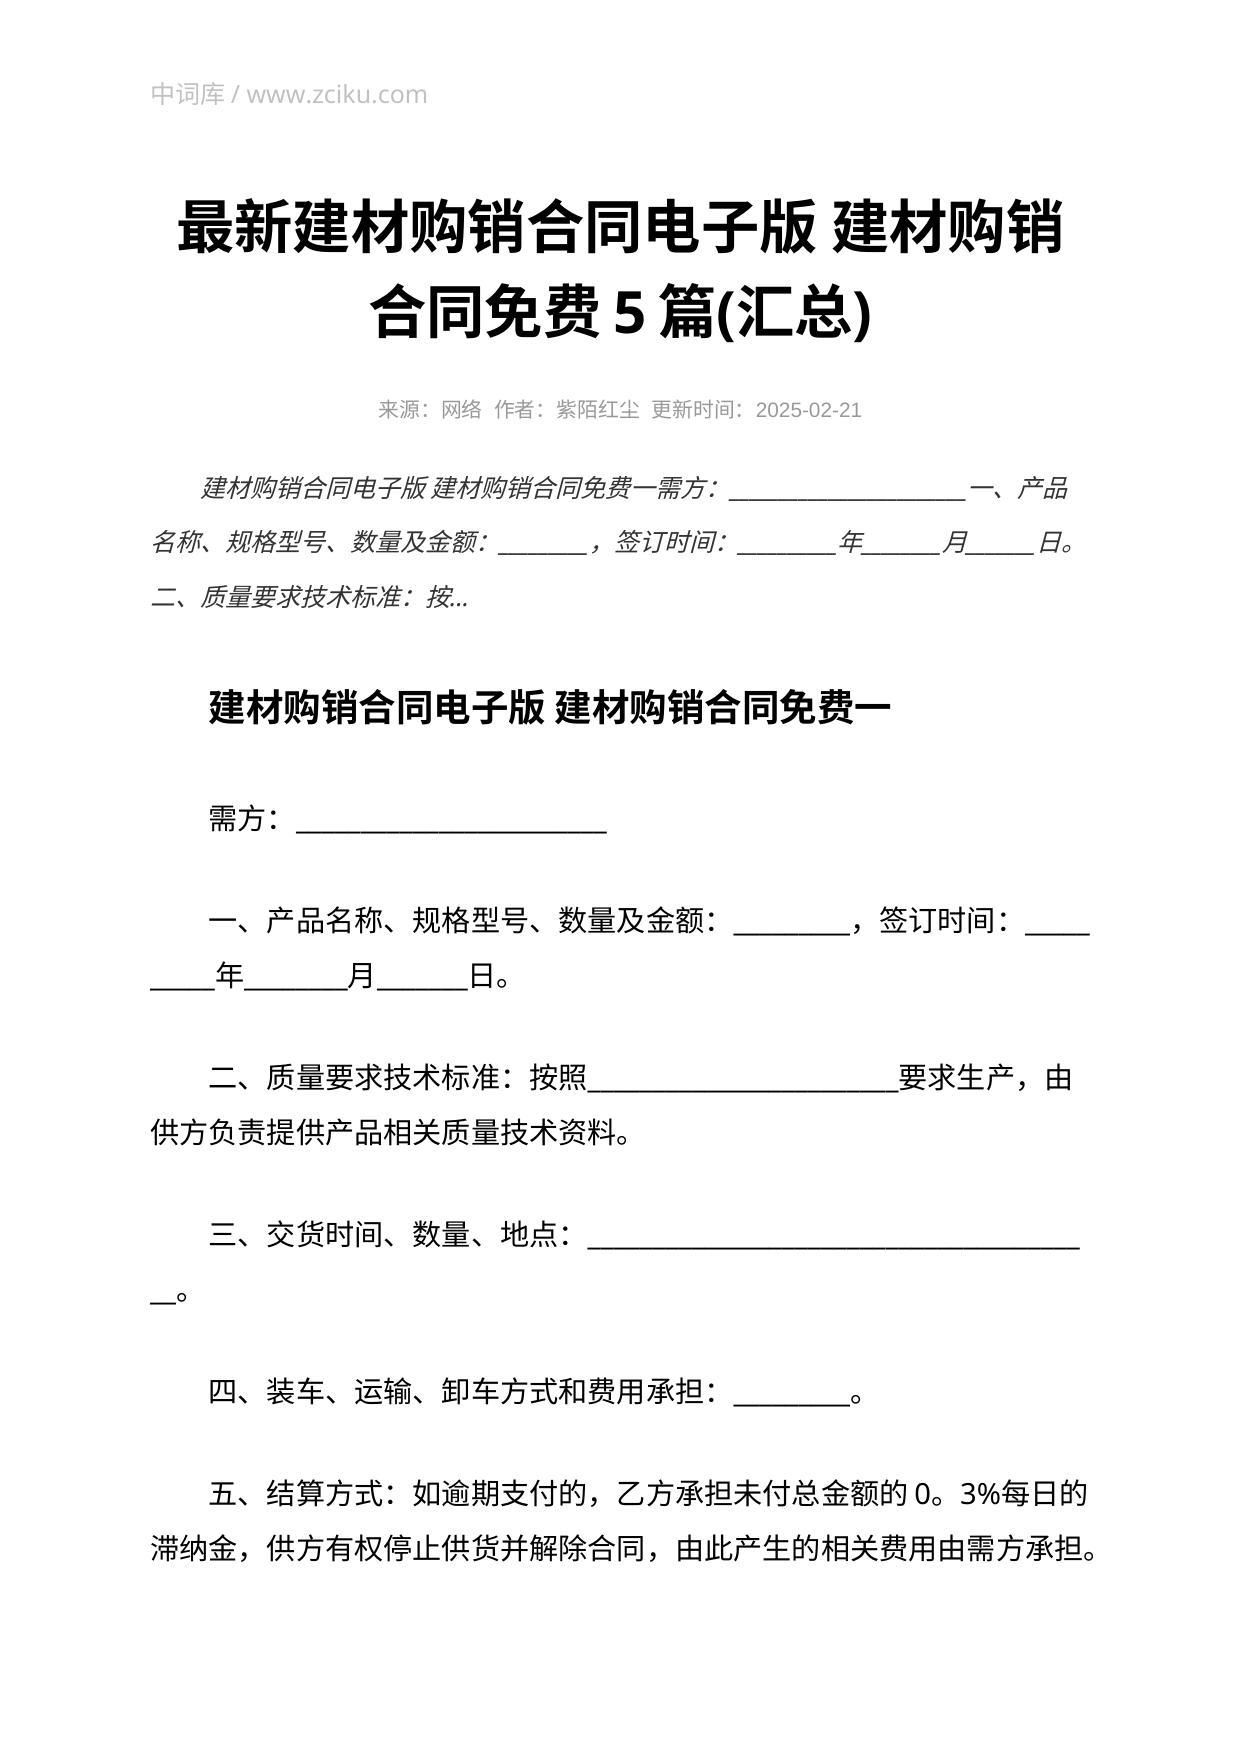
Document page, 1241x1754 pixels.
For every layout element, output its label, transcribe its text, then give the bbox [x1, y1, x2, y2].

text 五、结算方式：如逾期支付的，乙方承担未付总金额的0。3%每日的滞纳金，供方有权停止供货并解除合同，由此产生的相关费用由需方承担。 [150, 1470, 1090, 1568]
text 四、装车、运输、卸车方式和费用承担：_________。 [150, 1368, 1090, 1411]
text 建材购销合同电子版 建材购销合同免费一需方：________________________一、产品名称、规格型号、数量及金额：_________，签订时间：__________年________月_______日。二、质量要求技术标准：按... [150, 468, 1090, 613]
text 建材购销合同电子版 建材购销合同免费一 [150, 678, 1090, 732]
text 需方：________________________ [150, 796, 1090, 838]
text 来源：网络 作者：紫陌红尘 更新时间：2025-02-21 [150, 397, 1090, 421]
text 三、交货时间、数量、地点：________________________________________。 [150, 1211, 1090, 1309]
subtitle 最新建材购销合同电子版 建材购销合同免费5篇(汇总) [150, 181, 1090, 351]
text 一、产品名称、规格型号、数量及金额：_________，签订时间：__________年________月_______日。 [150, 898, 1090, 995]
text 二、质量要求技术标准：按照________________________要求生产，由供方负责提供产品相关质量技术资料。 [150, 1054, 1090, 1152]
